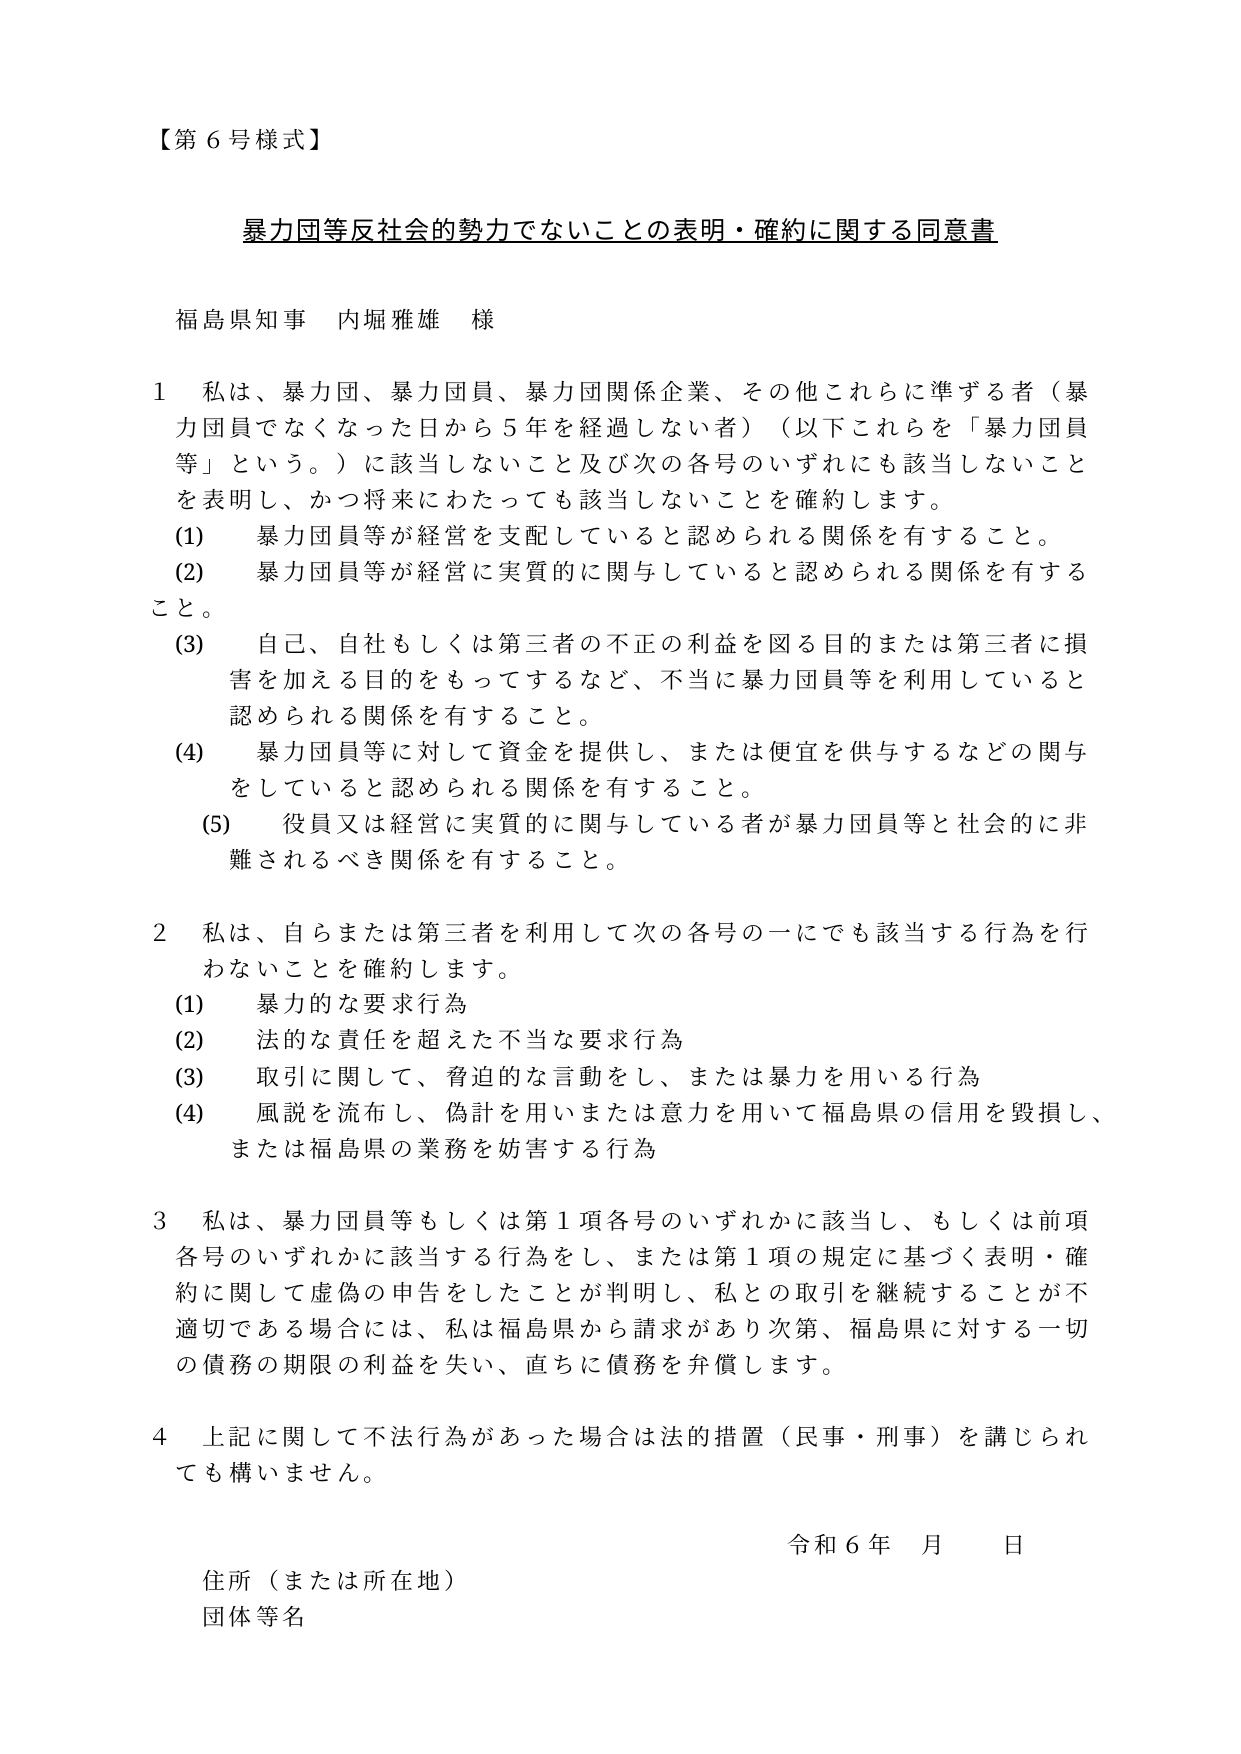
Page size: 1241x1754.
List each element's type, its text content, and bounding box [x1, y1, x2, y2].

text ４ 上記に関して不法行為があった場合は法的措置（民事・刑事）を講じられても構いません。 [148, 1418, 1092, 1490]
text (2) 法的な責任を超えた不当な要求行為 [148, 1021, 1092, 1057]
text (4) 暴力団員等に対して資金を提供し、または便宜を供与するなどの関与をしていると認められる関係を有すること。 [173, 733, 1092, 805]
text 福島県知事 内堀雅雄 様 [148, 300, 1092, 336]
text １ 私は、暴力団、暴力団員、暴力団関係企業、その他これらに準ずる者（暴力団員でなくなった日から５年を経過しない者）（以下これらを「暴力団員等」という。）に該当しないこと及び次の各号のいずれにも該当しないことを表明し、かつ将来にわたっても該当しないことを確約します。 [148, 372, 1092, 517]
text (1) 暴力団員等が経営を支配していると認められる関係を有すること。 [172, 517, 1092, 553]
text (1) 暴力的な要求行為 [148, 985, 1092, 1021]
text (2) 暴力団員等が経営に実質的に関与していると認められる関係を有すること。 [148, 553, 1092, 625]
text (4) 風説を流布し、偽計を用いまたは意力を用いて福島県の信用を毀損し、または福島県の業務を妨害する行為 [148, 1093, 1092, 1165]
text 団体等名 [173, 1598, 1092, 1634]
text ３ 私は、暴力団員等もしくは第１項各号のいずれかに該当し、もしくは前項各号のいずれかに該当する行為をし、または第１項の規定に基づく表明・確約に関して虚偽の申告をしたことが判明し、私との取引を継続することが不適切である場合には、私は福島県から請求があり次第、福島県に対する一切の債務の期限の利益を失い、直ちに債務を弁償します。 [148, 1201, 1092, 1382]
text 【第６号様式】 [148, 120, 1092, 156]
text (3) 自己、自社もしくは第三者の不正の利益を図る目的または第三者に損害を加える目的をもってするなど、不当に暴力団員等を利用していると認められる関係を有すること。 [173, 625, 1092, 733]
text 暴力団等反社会的勢力でないことの表明・確約に関する同意書 [148, 192, 1092, 264]
text 令和６年 月 日 [148, 1526, 1030, 1562]
text ２ 私は、自らまたは第三者を利用して次の各号の一にでも該当する行為を行わないことを確約します。 [148, 913, 1092, 985]
text (3) 取引に関して、脅迫的な言動をし、または暴力を用いる行為 [148, 1057, 1092, 1093]
text 住所（または所在地） [173, 1562, 1092, 1598]
text (5) 役員又は経営に実質的に関与している者が暴力団員等と社会的に非難されるべき関係を有すること。 [178, 805, 1092, 877]
